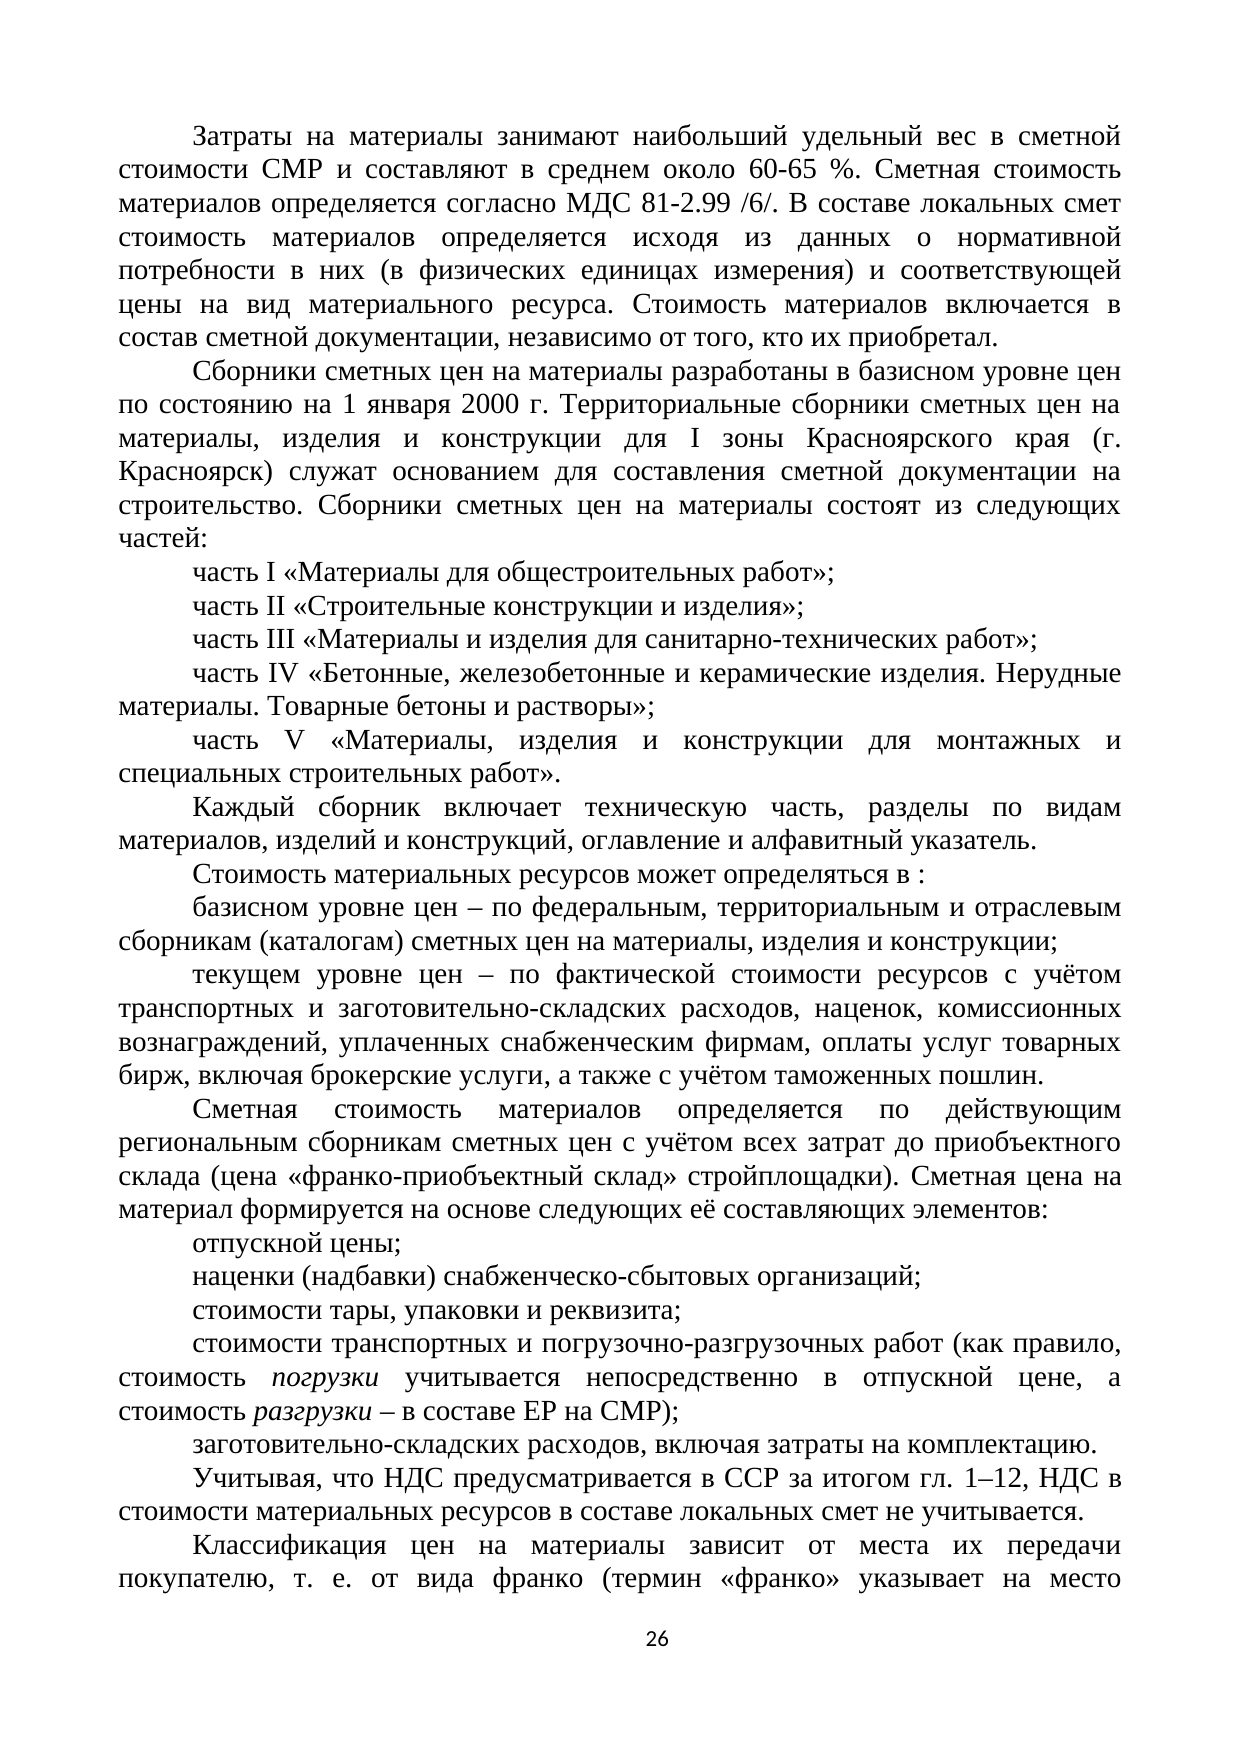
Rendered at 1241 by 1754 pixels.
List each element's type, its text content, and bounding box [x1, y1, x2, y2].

text отпускной цены; [118, 1225, 1122, 1258]
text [118, 1527, 1122, 1594]
text стоимости тары, упаковки и реквизита; [118, 1292, 1122, 1326]
text базисном уровне цен – по федеральным, территориальным и отраслевым сборникам (каталогам) сметных цен на материалы, изделия и конструкции; [118, 889, 1122, 957]
text заготовительно-складских расходов, включая затраты на комплектацию. [118, 1426, 1122, 1460]
text наценки (надбавки) снабженческо-сбытовых организаций; [118, 1258, 1122, 1292]
text стоимости транспортных и погрузочно-разгрузочных работ (как правило, стоимость погрузки учитывается непосредственно в отпускной цене, а стоимость разгрузки – в составе ЕР на СМР); [118, 1326, 1122, 1426]
text часть I «Материалы для общестроительных работ»; [118, 554, 1122, 588]
text текущем уровне цен – по фактической стоимости ресурсов с учётом транспортных и заготовительно-складских расходов, наценок, комиссионных вознаграждений, уплаченных снабженческим фирмам, оплаты услуг товарных бирж, включая брокерские услуги, а также с учётом таможенных пошлин. [118, 957, 1122, 1091]
text Каждый сборник включает техническую часть, разделы по видам материалов, изделий и конструкций, оглавление и алфавитный указатель. [118, 789, 1122, 856]
text часть V «Материалы, изделия и конструкции для монтажных и специальных строительных работ». [118, 722, 1122, 789]
text часть III «Материалы и изделия для санитарно-технических работ»; [118, 621, 1122, 655]
text часть II «Строительные конструкции и изделия»; [118, 588, 1122, 621]
text Затраты на материалы занимают наибольший удельный вес в сметной стоимости СМР и составляют в среднем около 60-65 %. Сметная стоимость материалов определяется согласно МДС 81-2.99 /6/. В составе локальных смет стоимость материалов определяется исходя из данных о нормативной потребности в них (в физических единицах измерения) и соответствующей цены на вид материального ресурса. Стоимость материалов включается в состав сметной документации, независимо от того, кто их приобретал. [118, 118, 1122, 353]
text Сметная стоимость материалов определяется по действующим региональным сборникам сметных цен с учётом всех затрат до приобъектного склада (цена «франко-приобъектный склад» стройплощадки). Сметная цена на материал формируется на основе следующих её составляющих элементов: [118, 1091, 1122, 1225]
text часть IV «Бетонные, железобетонные и керамические изделия. Нерудные материалы. Товарные бетоны и растворы»; [118, 655, 1122, 722]
text Учитывая, что НДС предусматривается в ССР за итогом гл. 1–12, НДС в стоимости материальных ресурсов в составе локальных смет не учитывается. [118, 1460, 1122, 1527]
text Сборники сметных цен на материалы разработаны в базисном уровне цен по состоянию на 1 января 2000 г. Территориальные сборники сметных цен на материалы, изделия и конструкции для I зоны Красноярского края (г. Красноярск) служат основанием для составления сметной документации на строительство. Сборники сметных цен на материалы состоят из следующих частей: [118, 353, 1122, 554]
text Стоимость материальных ресурсов может определяться в : [118, 856, 1122, 889]
